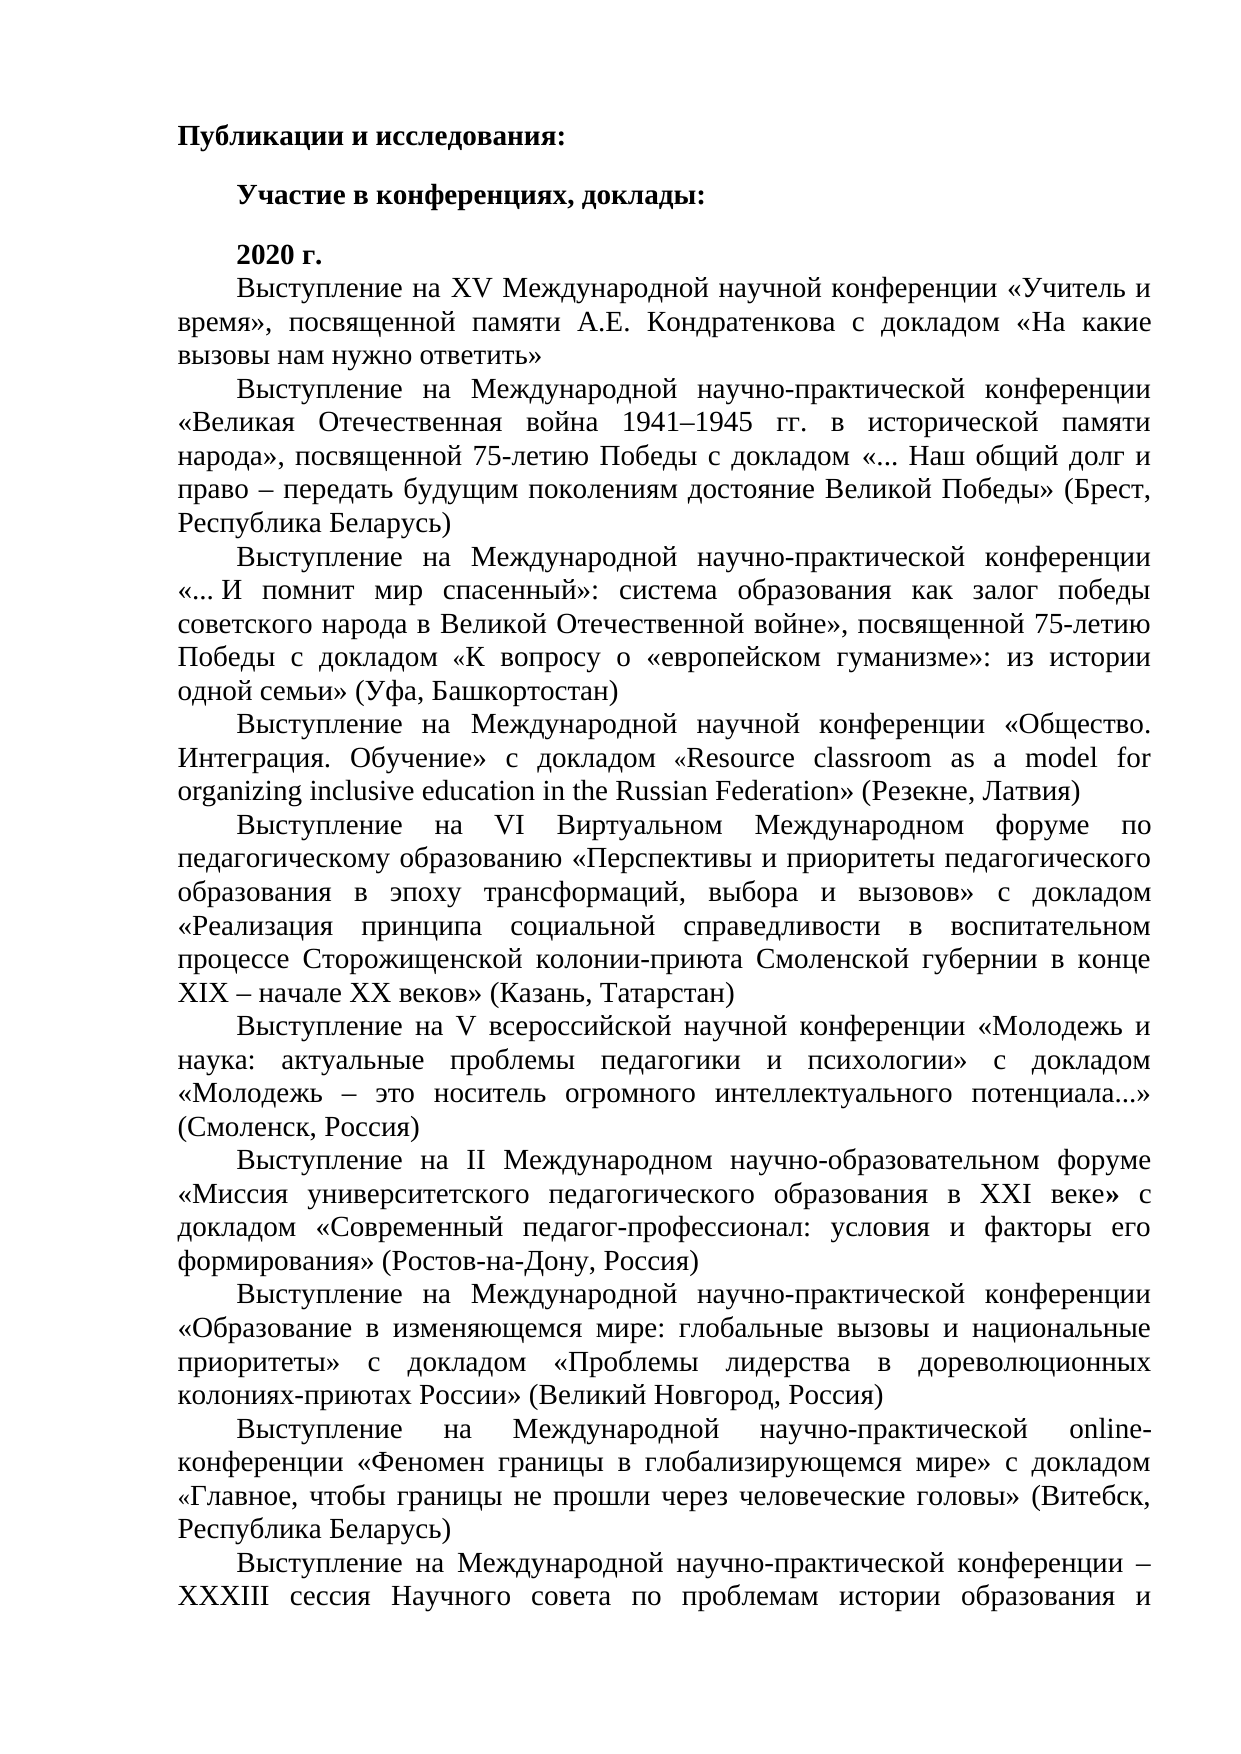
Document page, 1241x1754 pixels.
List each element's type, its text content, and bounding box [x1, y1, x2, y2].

text Выступление на V всероссийской научной конференции «Молодежь и наука: актуальные проблемы педагогики и психологии» с докладом «Молодежь – это носитель огромного интеллектуального потенциала...» (Смоленск, Россия) [177, 1008, 1152, 1142]
text 2020 г. [177, 237, 1152, 270]
text Выступление на VI Виртуальном Международном форуме по педагогическому образованию «Перспективы и приоритеты педагогического образования в эпоху трансформаций, выбора и вызовов» с докладом «Реализация принципа социальной справедливости в воспитательном процессе Сторожищенской колонии-приюта Смоленской губернии в конце XIX – начале XX веков» (Казань, Татарстан) [177, 807, 1152, 1008]
text Выступление на XV Международной научной конференции «Учитель и время», посвященной памяти А.Е. Кондратенкова с докладом «На какие вызовы нам нужно ответить» [177, 270, 1152, 371]
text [177, 1545, 1152, 1612]
list Участие в конференциях, доклады: [177, 177, 1152, 211]
text Выступление на Международной научно-практической online-конференции «Феномен границы в глобализирующемся мире» с докладом «Главное, чтобы границы не прошли через человеческие головы» (Витебск, Республика Беларусь) [177, 1411, 1152, 1545]
text Публикации и исследования: [177, 118, 1152, 152]
text Выступление на Международной научно-практической конференции «... И помнит мир спасенный»: система образования как залог победы советского народа в Великой Отечественной войне», посвященной 75-летию Победы с докладом «К вопросу о «европейском гуманизме»: из истории одной семьи» (Уфа, Башкортостан) [177, 539, 1152, 706]
text Выступление на Международной научно-практической конференции «Великая Отечественная война 1941–1945 гг. в исторической памяти народа», посвященной 75-летию Победы с докладом «... Наш общий долг и право – передать будущим поколениям достояние Великой Победы» (Брест, Республика Беларусь) [177, 371, 1152, 438]
text Выступление на II Международном научно-образовательном форуме «Миссия университетского педагогического образования в XXI веке» с докладом «Современный педагог-профессионал: условия и факторы его формирования» (Ростов-на-Дону, Россия) [177, 1142, 1152, 1277]
text Выступление на Международной научно-практической конференции «Образование в изменяющемся мире: глобальные вызовы и национальные приоритеты» с докладом «Проблемы лидерства в дореволюционных колониях-приютах России» (Великий Новгород, Россия) [177, 1277, 1152, 1411]
text Выступление на Международной научно-практической конференции «Великая Отечественная война 1941–1945 гг. в исторической памяти народа», посвященной 75-летию Победы с докладом «... Наш общий долг и право – передать будущим поколениям достояние Великой Победы» (Брест, Республика Беларусь) [177, 438, 1152, 539]
text Выступление на Международной научной конференции «Общество. Интеграция. Обучение» с докладом «Resource classroom as a model for organizing inclusive education in the Russian Federation» (Резекне, Латвия) [177, 706, 1152, 807]
